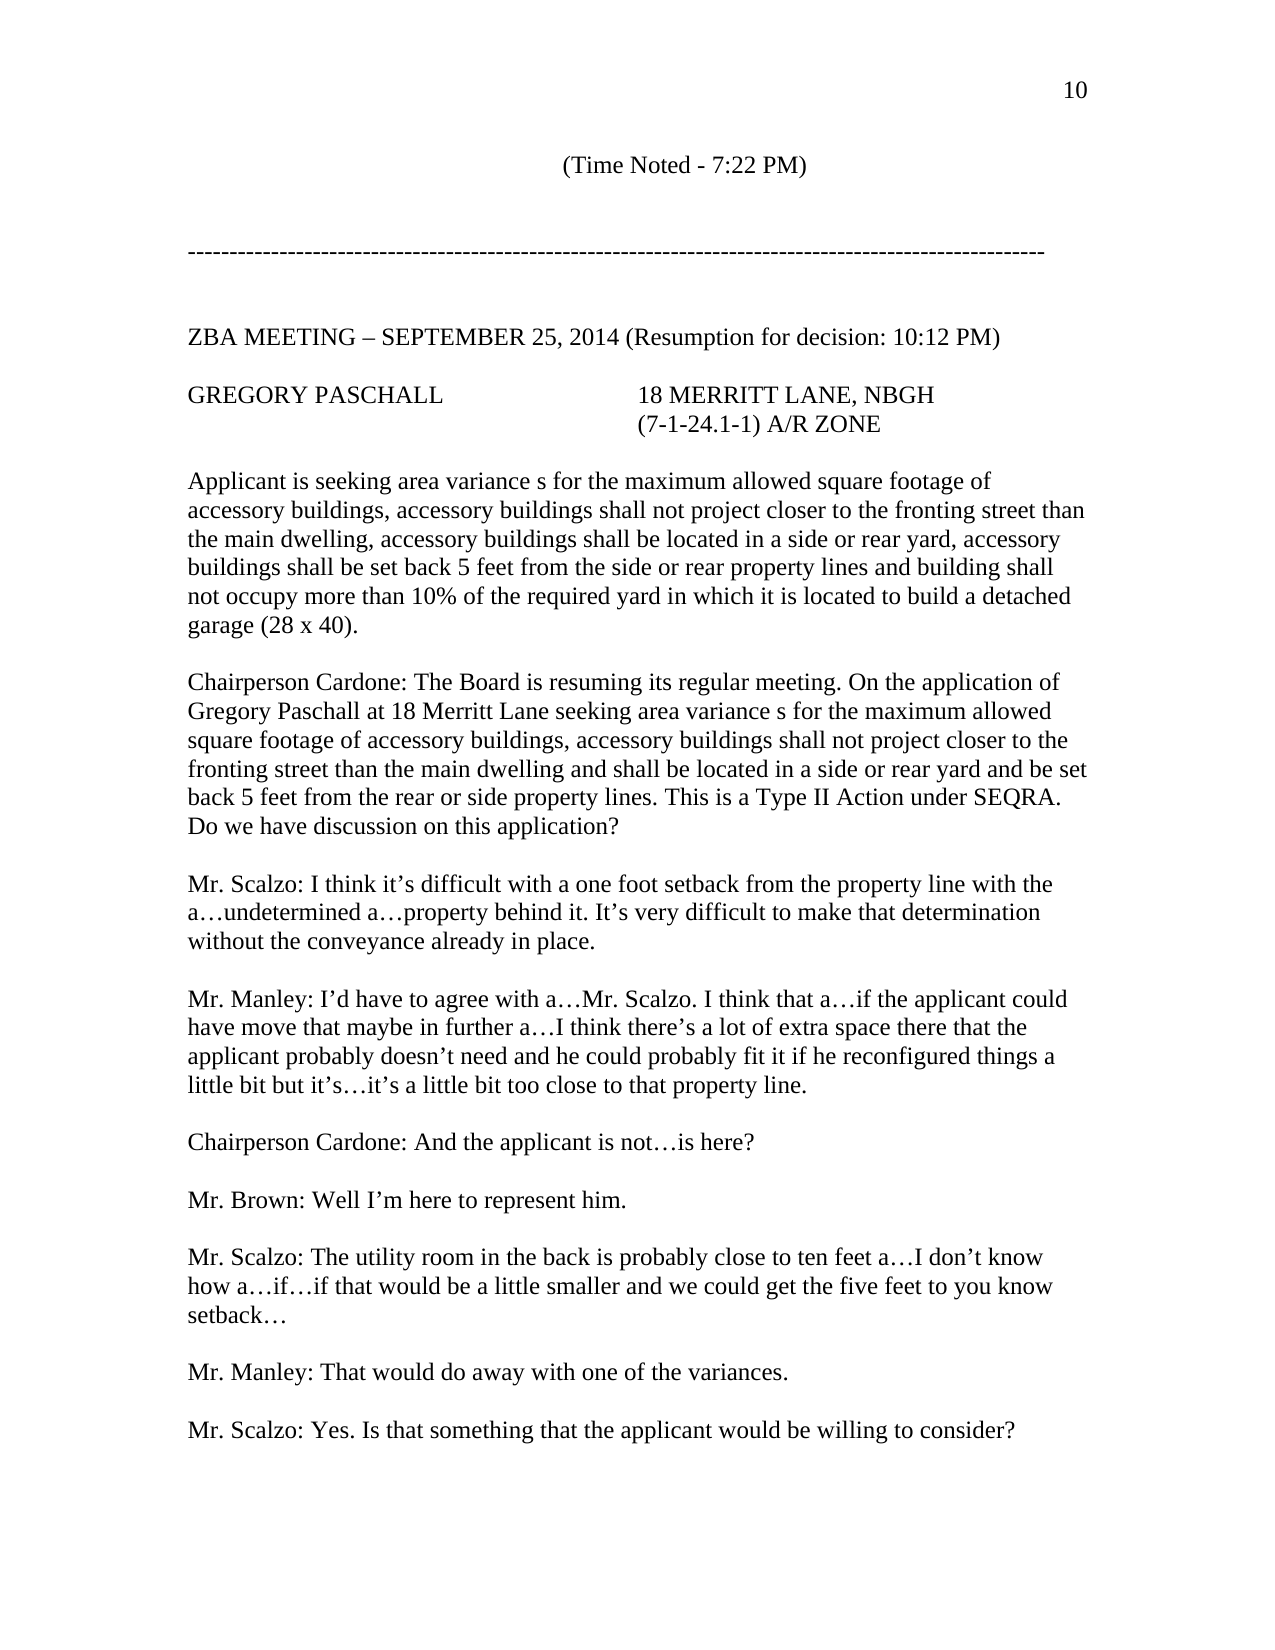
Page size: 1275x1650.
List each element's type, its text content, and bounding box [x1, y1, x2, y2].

text Chairperson Cardone: The Board is resuming its regular meeting. On the application of Gregory Paschall at 18 Merritt Lane seeking area variance s for the maximum allowed square footage of accessory buildings, accessory buildings shall not project closer to the fronting street than the main dwelling and shall be located in a side or rear yard and be set back 5 feet from the rear or side property lines. This is a Type II Action under SEQRA. Do we have discussion on this application? [187, 667, 1087, 840]
text Chairperson Cardone: And the applicant is not…is here? [187, 1127, 1087, 1156]
text Mr. Manley: I’d have to agree with a…Mr. Scalzo. I think that a…if the applicant could have move that maybe in further a…I think there’s a lot of extra space there that the applicant probably doesn’t need and he could probably fit it if he reconfigured things a little bit but it’s…it’s a little bit too close to that property line. [187, 984, 1087, 1099]
text ------------------------------------------------------------------------------------------------------- [187, 236, 1087, 265]
text (7-1-24.1-1) A/R ZONE [187, 409, 1087, 437]
text (Time Noted - 7:22 PM) [187, 150, 1087, 179]
text Mr. Scalzo: I think it’s difficult with a one foot setback from the property line with the a…undetermined a…property behind it. It’s very difficult to make that determination without the conveyance already in place. [187, 869, 1087, 955]
text ZBA MEETING – SEPTEMBER 25, 2014 (Resumption for decision: 10:12 PM) [187, 322, 1050, 351]
text Applicant is seeking area variance s for the maximum allowed square footage of accessory buildings, accessory buildings shall not project closer to the fronting street than the main dwelling, accessory buildings shall be located in a side or rear yard, accessory buildings shall be set back 5 feet from the side or rear property lines and building shall not occupy more than 10% of the required yard in which it is located to build a detached garage (28 x 40). [187, 466, 1087, 639]
text Mr. Brown: Well I’m here to represent him. [187, 1185, 1087, 1214]
text Mr. Manley: That would do away with one of the variances. [187, 1357, 1087, 1386]
text Mr. Scalzo: Yes. Is that something that the applicant would be willing to consider? [187, 1415, 1087, 1444]
text GREGORY PASCHALL 18 MERRITT LANE, NBGH [187, 380, 1087, 409]
text Mr. Scalzo: The utility room in the back is probably close to ten feet a…I don’t know how a…if…if that would be a little smaller and we could get the five feet to you know setback… [187, 1242, 1087, 1329]
